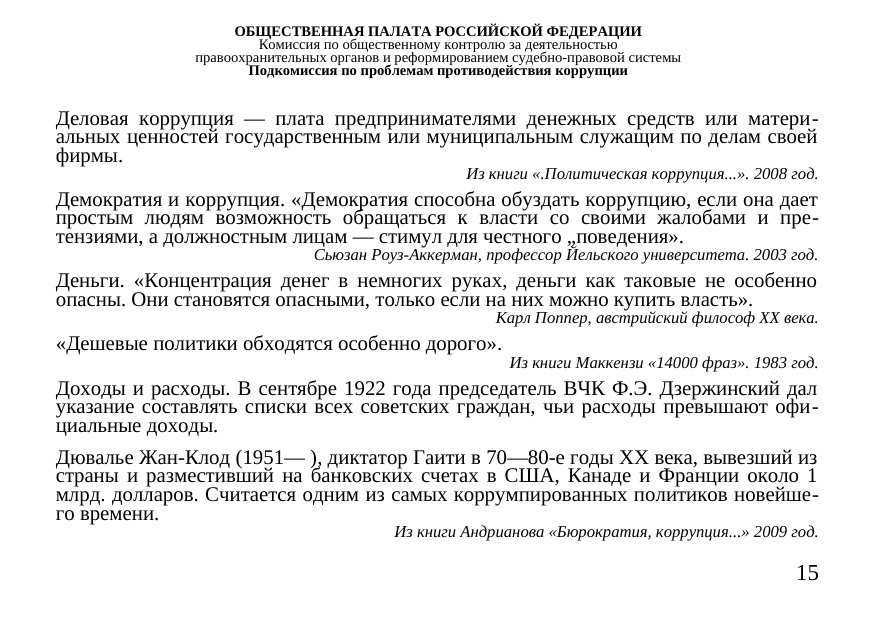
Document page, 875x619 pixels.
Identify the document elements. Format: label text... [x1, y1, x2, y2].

text Комиссия по общественному контролю за деятельностью правоохранительных органов и реформированием судебно-правовой системы Подкомиссия по проблемам противодействия коррупции [58, 39, 819, 78]
text Деловая коррупция — плата предпринимателями денежных средств или материальных ценностей государственным или муниципальным служащим по делам своей фирмы. [56, 110, 819, 166]
text ОБЩЕСТВЕННАЯ ПАЛАТА РОССИЙСКОЙ ФЕДЕРАЦИИ [58, 26, 270, 39]
text Карл Поппер, австрийский философ XX века. [56, 310, 819, 326]
text «Дешевые политики обходятся особенно дорого». [56, 334, 819, 355]
text Из книги «.Политическая коррупция...». 2008 год. [56, 166, 819, 183]
text Сьюзан Роуз-Аккерман, профессор Йельского университета. 2003 год. [56, 247, 819, 264]
text ОБЩЕСТВЕННАЯ ПАЛАТА РОССИЙСКОЙ ФЕДЕРАЦИИ [271, 26, 568, 39]
text Дювалье Жан-Клод (1951— ), диктатор Гаити в 70—80-е годы XX века, вывезший из страны и разместивший на банковских счетах в США, Канаде и Франции около 1 млрд. долларов. Считается одним из самых коррумпированных политиков новейшего времени. [56, 449, 819, 524]
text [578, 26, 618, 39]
text Деньги. «Концентрация денег в немногих руках, деньги как таковые не особенно опасны. Они становятся опасными, только если на них можно купить власть». [56, 273, 819, 310]
text Из книги Андрианова «Бюрократия, коррупция...» 2009 год. [56, 524, 819, 540]
text Из книги Маккензи «14000 фраз». 1983 год. [56, 355, 819, 371]
text 15 [56, 562, 819, 585]
text Демократия и коррупция. «Демократия способна обуздать коррупцию, если она дает простым людям возможность обращаться к власти со своими жалобами и претензиями, а должностным лицам — стимул для честного „поведения». [56, 191, 819, 247]
text Доходы и расходы. В сентябре 1922 года председатель ВЧК Ф.Э. Дзержинский дал указание составлять списки всех советских граждан, чьи расходы превышают официальные доходы. [56, 380, 819, 437]
text ОБЩЕСТВЕННАЯ ПАЛАТА РОССИЙСКОЙ ФЕДЕРАЦИИ [619, 26, 819, 39]
